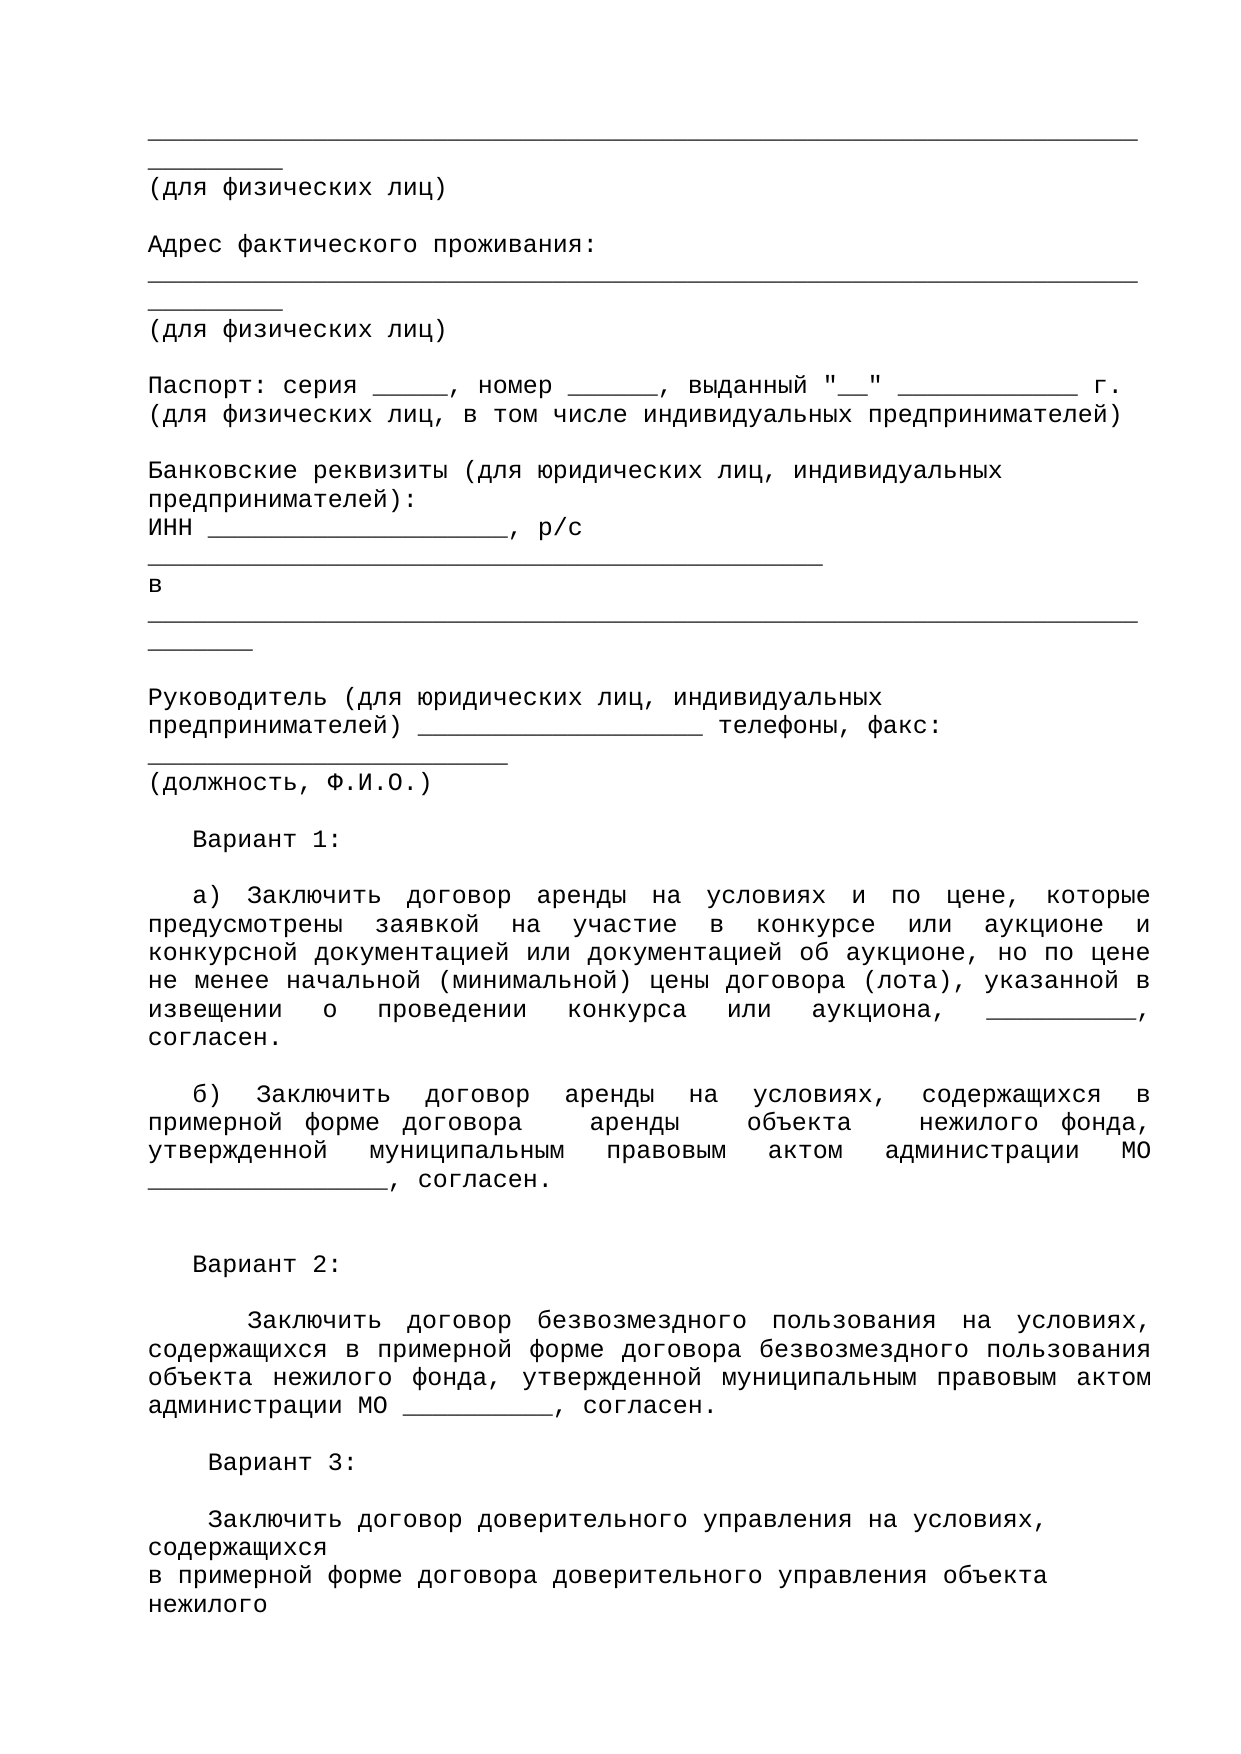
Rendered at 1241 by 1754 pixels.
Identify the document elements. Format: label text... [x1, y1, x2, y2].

text (для физических лиц) [148, 175, 1152, 203]
text Руководитель (для юридических лиц, индивидуальных предпринимателей) ___________________ телефоны, факс: ________________________ [148, 685, 1152, 770]
text Заключить договор безвозмездного пользования на условиях, содержащихся в примерной форме договора безвозмездного пользования объекта нежилого фонда, утвержденной муниципальным правовым актом администрации МО __________, согласен. [148, 1308, 1152, 1421]
text Адрес фактического проживания: [148, 231, 1152, 260]
text в примерной форме договора доверительного управления объекта нежилого [148, 1563, 1152, 1620]
text (должность, Ф.И.О.) [148, 770, 1152, 798]
text Вариант 1: [148, 826, 1152, 855]
text (для физических лиц, в том числе индивидуальных предпринимателей) [148, 401, 1152, 430]
text Вариант 2: [148, 1251, 1152, 1280]
text а) Заключить договор аренды на условиях и по цене, которые предусмотрены заявкой на участие в конкурсе или аукционе и конкурсной документацией или документацией об аукционе, но по цене не менее начальной (минимальной) цены договора (лота), указанной в извещении о проведении конкурса или аукциона, __________, согласен. [148, 883, 1152, 1053]
text Заключить договор доверительного управления на условиях, содержащихся [148, 1506, 1152, 1563]
text Банковские реквизиты (для юридических лиц, индивидуальных предпринимателей): [148, 458, 1152, 515]
text б) Заключить договор аренды на условиях, содержащихся в примерной форме договора аренды объекта нежилого фонда, утвержденной муниципальным правовым актом администрации МО ________________, согласен. [148, 1081, 1152, 1195]
text (для физических лиц) [148, 316, 1152, 345]
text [148, 118, 1152, 175]
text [148, 260, 1152, 316]
text Вариант 3: [148, 1450, 1152, 1478]
text ИНН ____________________, р/с _____________________________________________ [148, 515, 1152, 571]
text Паспорт: серия _____, номер ______, выданный "__" ____________ г. [148, 373, 1152, 401]
text в _________________________________________________________________________ [148, 571, 1152, 656]
